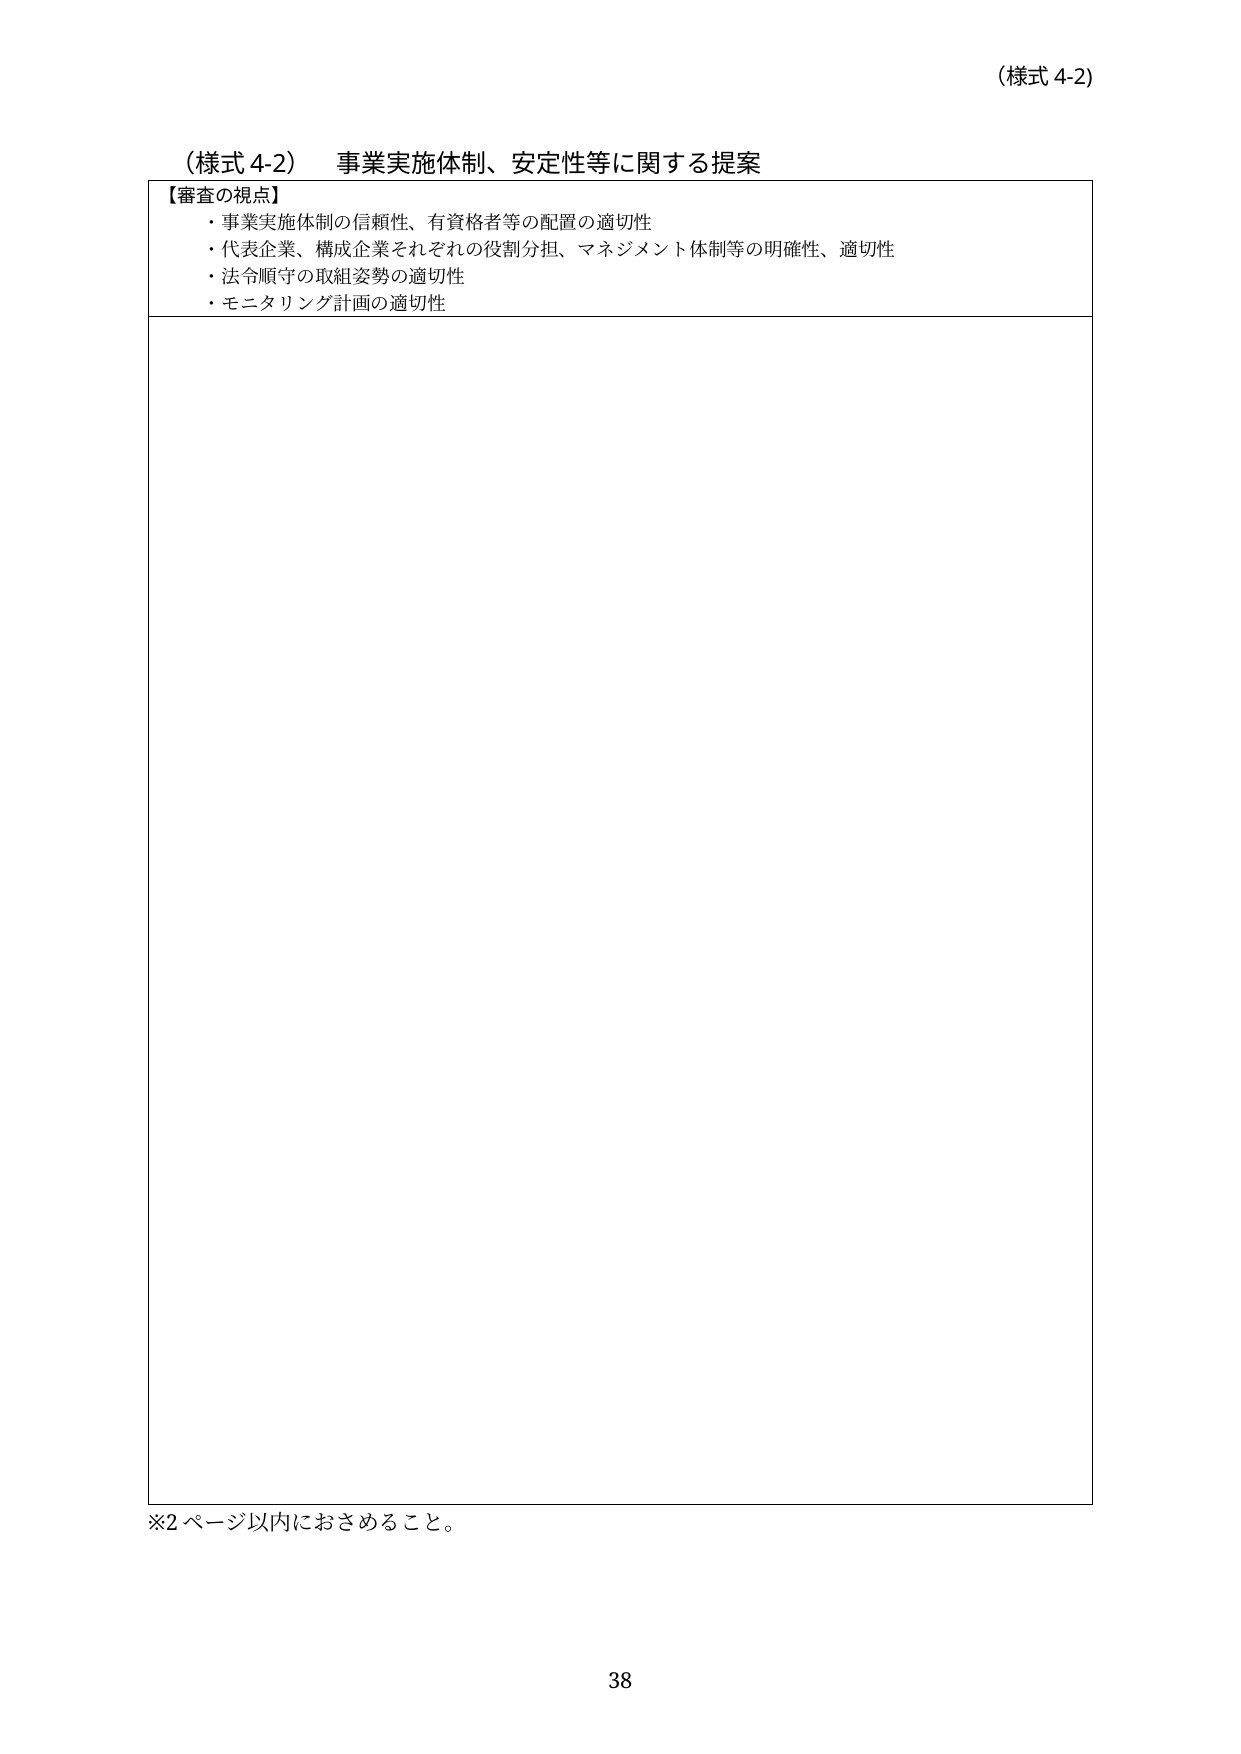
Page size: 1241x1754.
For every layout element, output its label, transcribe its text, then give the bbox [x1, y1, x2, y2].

subtitle （様式4-2） 事業実施体制、安定性等に関する提案 [170, 144, 1092, 180]
text ※2ページ以内におさめること。 [148, 1505, 1092, 1537]
table_cell [149, 317, 1092, 1504]
table_header 【審査の視点】 ・事業実施体制の信頼性、有資格者等の配置の適切性 ・代表企業、構成企業それぞれの役割分担、マネジメント体制等の明確性、適切性 ・法令順守の取組姿勢の適切性 ・モニタリング計画の適切性 [149, 181, 1092, 316]
